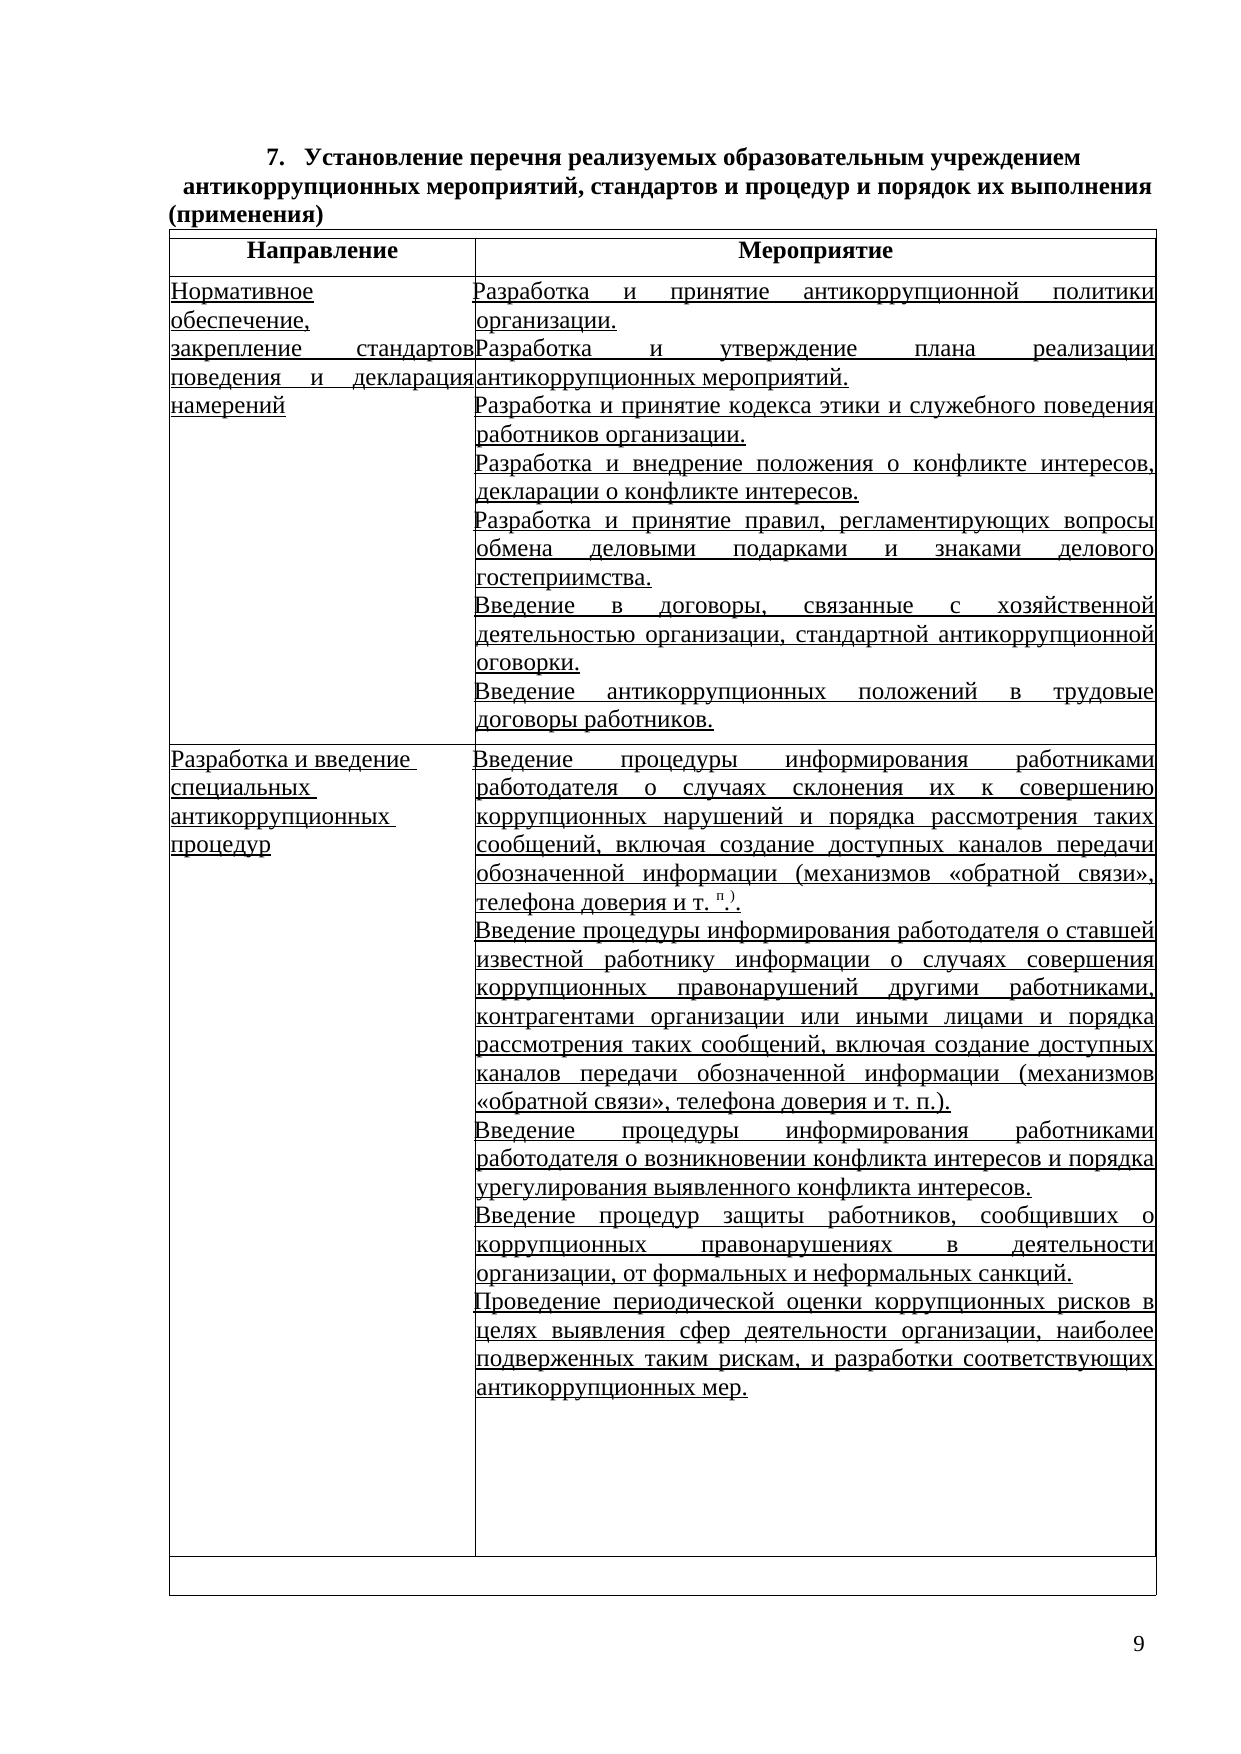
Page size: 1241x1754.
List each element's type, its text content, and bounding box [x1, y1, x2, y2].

table_cell Разработка и введение специальных антикоррупционных процедур [170, 745, 475, 1556]
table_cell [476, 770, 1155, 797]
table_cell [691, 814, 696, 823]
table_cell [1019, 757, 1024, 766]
table_header Направление [170, 239, 475, 276]
table_cell Нормативное обеспечение, закрепление стандартов поведения и декларация намерений [170, 359, 475, 743]
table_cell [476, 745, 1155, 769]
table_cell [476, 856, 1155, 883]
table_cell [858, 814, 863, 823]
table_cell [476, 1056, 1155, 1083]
list Установление перечня реализуемых образовательным учреждением антикоррупционных мероприятий, стандартов и процедур и порядок их выполнения [183, 143, 1157, 200]
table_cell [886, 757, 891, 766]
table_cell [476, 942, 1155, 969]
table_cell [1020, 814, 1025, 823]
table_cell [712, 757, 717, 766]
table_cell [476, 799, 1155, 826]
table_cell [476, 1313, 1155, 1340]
table_cell Разработка и принятие антикоррупционной политики организации. Разработка и утверждение плана реализации антикоррупционных мероприятий. Разработка и принятие кодекса этики и служебного поведения работников организации. Разработка и внедрение положения о конфликте интересов, декларации о конфликте интересов. Разработка и принятие правил, регламентирующих вопросы обмена деловыми подарками и знаками делового гостеприимства. Введение в договоры, связанные с хозяйственной деятельностью организации, стандартной антикоррупционной оговорки. Введение антикоррупционных положений в трудовые договоры работников. [476, 417, 1155, 473]
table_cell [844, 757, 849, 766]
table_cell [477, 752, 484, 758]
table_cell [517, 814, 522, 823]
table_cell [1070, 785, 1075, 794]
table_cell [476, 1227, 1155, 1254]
table_cell Введение процедуры информирования работниками работодателя о случаях склонения их к совершению коррупционных нарушений и порядка рассмотрения таких сообщений, включая создание доступных каналов передачи обозначенной информации (механизмов «обратной связи», телефона доверия и т. п.). Введение процедуры информирования работодателя о ставшей известной работнику информации о случаях совершения коррупционных правонарушений другими работниками, контрагентами организации или иными лицами и порядка рассмотрения таких сообщений, включая создание доступных каналов передачи обозначенной информации (механизмов «обратной связи», телефона доверия и т. п.). Введение процедуры информирования работниками работодателя о возникновении конфликта интересов и порядка урегулирования выявленного конфликта интересов. Введение процедур защиты работников, сообщивших о коррупционных правонарушениях в деятельности организации, от формальных и неформальных санкций. Проведение периодической оценки коррупционных рисков в целях выявления сфер деятельности организации, наиболее подверженных таким рискам, и разработки соответствующих антикоррупционных мер. [476, 1370, 1155, 1556]
text (применения) [168, 200, 1149, 228]
table_cell Разработка и принятие антикоррупционной политики организации. Разработка и утверждение плана реализации антикоррупционных мероприятий. Разработка и принятие кодекса этики и служебного поведения работников организации. Разработка и внедрение положения о конфликте интересов, декларации о конфликте интересов. Разработка и принятие правил, регламентирующих вопросы обмена деловыми подарками и знаками делового гостеприимства. Введение в договоры, связанные с хозяйственной деятельностью организации, стандартной антикоррупционной оговорки. Введение антикоррупционных положений в трудовые договоры работников. [476, 303, 1155, 358]
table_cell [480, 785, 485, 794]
table_cell Нормативное обеспечение, закрепление стандартов поведения и декларация намерений [170, 277, 475, 358]
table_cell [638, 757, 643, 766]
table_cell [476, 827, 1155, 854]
table_cell Разработка и принятие антикоррупционной политики организации. Разработка и утверждение плана реализации антикоррупционных мероприятий. Разработка и принятие кодекса этики и служебного поведения работников организации. Разработка и внедрение положения о конфликте интересов, декларации о конфликте интересов. Разработка и принятие правил, регламентирующих вопросы обмена деловыми подарками и знаками делового гостеприимства. Введение в договоры, связанные с хозяйственной деятельностью организации, стандартной антикоррупционной оговорки. Введение антикоррупционных положений в трудовые договоры работников. [476, 360, 1155, 416]
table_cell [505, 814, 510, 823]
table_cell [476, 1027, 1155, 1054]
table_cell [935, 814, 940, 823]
table_header Мероприятие [476, 239, 1155, 276]
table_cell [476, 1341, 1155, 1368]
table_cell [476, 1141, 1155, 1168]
table_cell Разработка и принятие антикоррупционной политики организации. Разработка и утверждение плана реализации антикоррупционных мероприятий. Разработка и принятие кодекса этики и служебного поведения работников организации. Разработка и внедрение положения о конфликте интересов, декларации о конфликте интересов. Разработка и принятие правил, регламентирующих вопросы обмена деловыми подарками и знаками делового гостеприимства. Введение в договоры, связанные с хозяйственной деятельностью организации, стандартной антикоррупционной оговорки. Введение антикоррупционных положений в трудовые договоры работников. [476, 645, 1155, 701]
table_cell Разработка и принятие антикоррупционной политики организации. Разработка и утверждение плана реализации антикоррупционных мероприятий. Разработка и принятие кодекса этики и служебного поведения работников организации. Разработка и внедрение положения о конфликте интересов, декларации о конфликте интересов. Разработка и принятие правил, регламентирующих вопросы обмена деловыми подарками и знаками делового гостеприимства. Введение в договоры, связанные с хозяйственной деятельностью организации, стандартной антикоррупционной оговорки. Введение антикоррупционных положений в трудовые договоры работников. [476, 474, 1155, 530]
table_cell Разработка и принятие антикоррупционной политики организации. Разработка и утверждение плана реализации антикоррупционных мероприятий. Разработка и принятие кодекса этики и служебного поведения работников организации. Разработка и внедрение положения о конфликте интересов, декларации о конфликте интересов. Разработка и принятие правил, регламентирующих вопросы обмена деловыми подарками и знаками делового гостеприимства. Введение в договоры, связанные с хозяйственной деятельностью организации, стандартной антикоррупционной оговорки. Введение антикоррупционных положений в трудовые договоры работников. [476, 560, 1155, 615]
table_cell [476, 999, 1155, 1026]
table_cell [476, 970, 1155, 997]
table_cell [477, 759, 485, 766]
